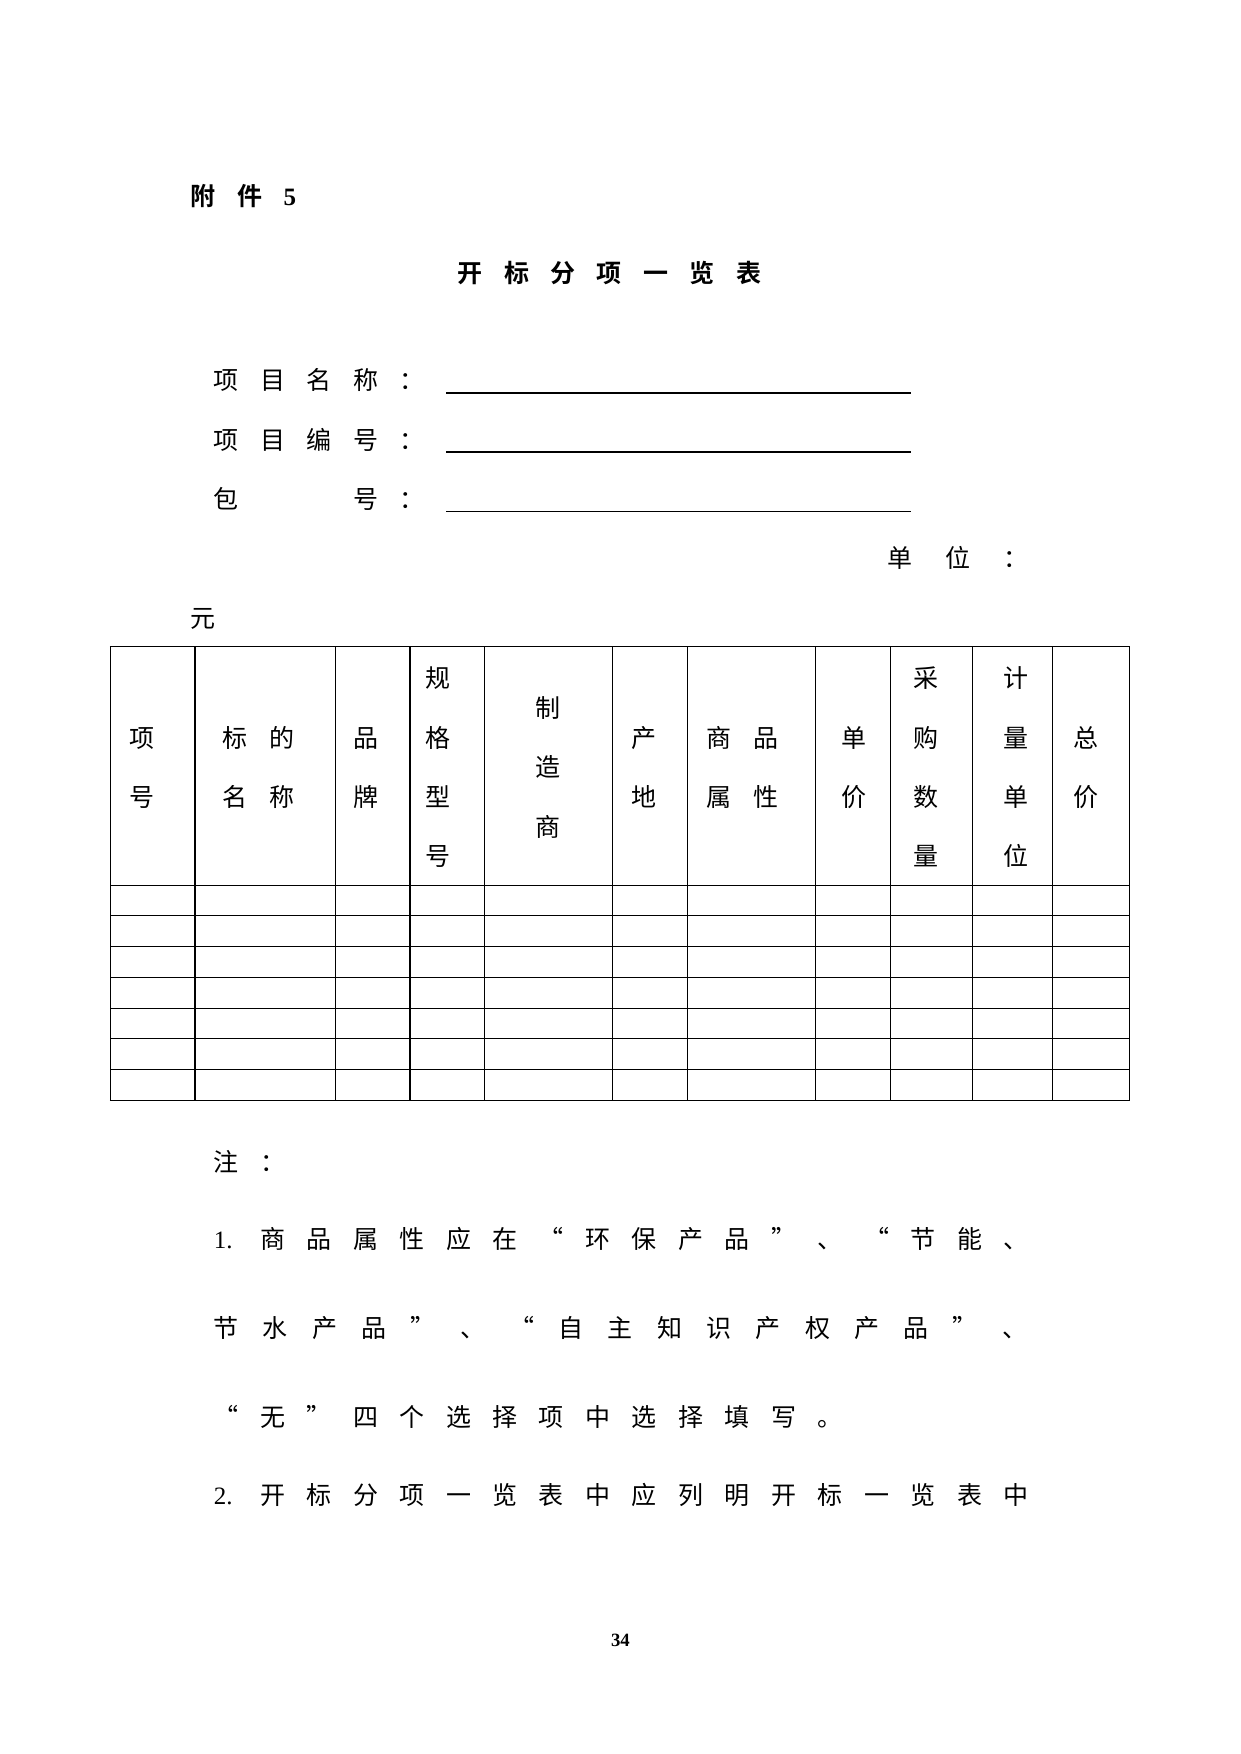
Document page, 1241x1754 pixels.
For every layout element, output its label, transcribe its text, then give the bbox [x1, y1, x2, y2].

table_header 标的名称 [196, 647, 335, 884]
table_cell [485, 1039, 612, 1069]
text 附件5 [190, 164, 1050, 224]
table_cell [1053, 978, 1129, 1007]
table_cell [688, 1009, 815, 1038]
table_cell [485, 978, 612, 1007]
table_cell [613, 1009, 687, 1038]
table_cell [613, 947, 687, 977]
table_cell [891, 886, 972, 915]
table_cell [336, 978, 409, 1007]
table_cell [111, 886, 194, 915]
table_cell [1053, 1070, 1129, 1100]
table_cell [816, 1009, 890, 1038]
table_cell [336, 1039, 409, 1069]
table_cell [816, 978, 890, 1007]
table_cell [613, 916, 687, 946]
table_header 规格型号 [411, 647, 484, 884]
table_cell [196, 1009, 335, 1038]
table_header 品牌 [336, 647, 409, 884]
table_cell [411, 916, 484, 946]
table_cell [613, 978, 687, 1007]
table_cell [336, 1070, 409, 1100]
text 包 号： [210, 468, 1050, 527]
table_cell [111, 1070, 194, 1100]
table_cell [973, 947, 1052, 977]
table_cell [973, 916, 1052, 946]
table_cell [336, 947, 409, 977]
table_cell [891, 916, 972, 946]
table_cell [411, 886, 484, 915]
table_header 制造商 [485, 647, 612, 884]
text 开标分项一览表 [190, 242, 1050, 301]
table_cell [688, 1039, 815, 1069]
table_cell [891, 1009, 972, 1038]
table_cell [336, 1009, 409, 1038]
text 项目名称： [210, 349, 1050, 408]
table_cell [411, 1039, 484, 1069]
table_cell [196, 1070, 335, 1100]
table_cell [485, 1070, 612, 1100]
table_cell [688, 886, 815, 915]
table_cell [485, 947, 612, 977]
table_header 采购数量 [891, 647, 972, 884]
table_cell [196, 947, 335, 977]
table_cell [111, 947, 194, 977]
table_cell [1053, 947, 1129, 977]
table_cell [411, 1070, 484, 1100]
table_cell [411, 947, 484, 977]
table_cell [111, 978, 194, 1007]
table_cell [411, 978, 484, 1007]
table_cell [688, 978, 815, 1007]
table_cell [816, 916, 890, 946]
table_cell [336, 916, 409, 946]
table_cell [196, 916, 335, 946]
table_header 单价 [816, 647, 890, 884]
table_cell [891, 1039, 972, 1069]
table_header 计量单位 [973, 647, 1052, 884]
table_cell [973, 1070, 1052, 1100]
table_cell [688, 916, 815, 946]
table_cell [1053, 916, 1129, 946]
table_cell [613, 1039, 687, 1069]
table_cell [973, 1039, 1052, 1069]
text 注： [209, 1130, 1050, 1190]
table_cell [111, 1039, 194, 1069]
table_header 商品属性 [688, 647, 815, 884]
table_cell [485, 1009, 612, 1038]
table_cell [613, 886, 687, 915]
text 单位：元 [190, 527, 1050, 646]
table_header 产地 [613, 647, 687, 884]
table_cell [973, 978, 1052, 1007]
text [209, 1463, 1050, 1523]
table_cell [111, 1009, 194, 1038]
table_cell [111, 916, 194, 946]
table_cell [485, 886, 612, 915]
table_cell [891, 1070, 972, 1100]
table_cell [816, 1070, 890, 1100]
table_cell [196, 886, 335, 915]
table_cell [688, 1070, 815, 1100]
table_header 总价 [1053, 647, 1129, 884]
table_cell [816, 1039, 890, 1069]
table_cell [816, 947, 890, 977]
table_cell [1053, 1039, 1129, 1069]
table_cell [485, 916, 612, 946]
text 1. 商品属性应在“环保产品”、“节能、节水产品”、“自主知识产权产品”、“无”四个选择项中选择填写。 [209, 1208, 1050, 1445]
table_cell [336, 886, 409, 915]
table_cell [688, 947, 815, 977]
table_cell [196, 978, 335, 1007]
table_cell [1053, 886, 1129, 915]
table_cell [891, 947, 972, 977]
text 项目编号： [210, 408, 1050, 468]
table_cell [973, 886, 1052, 915]
table_cell [973, 1009, 1052, 1038]
table_cell [613, 1070, 687, 1100]
table_cell [816, 886, 890, 915]
table_cell [891, 978, 972, 1007]
table_header 项号 [111, 647, 194, 884]
table_cell [1053, 1009, 1129, 1038]
table_cell [411, 1009, 484, 1038]
table_cell [196, 1039, 335, 1069]
